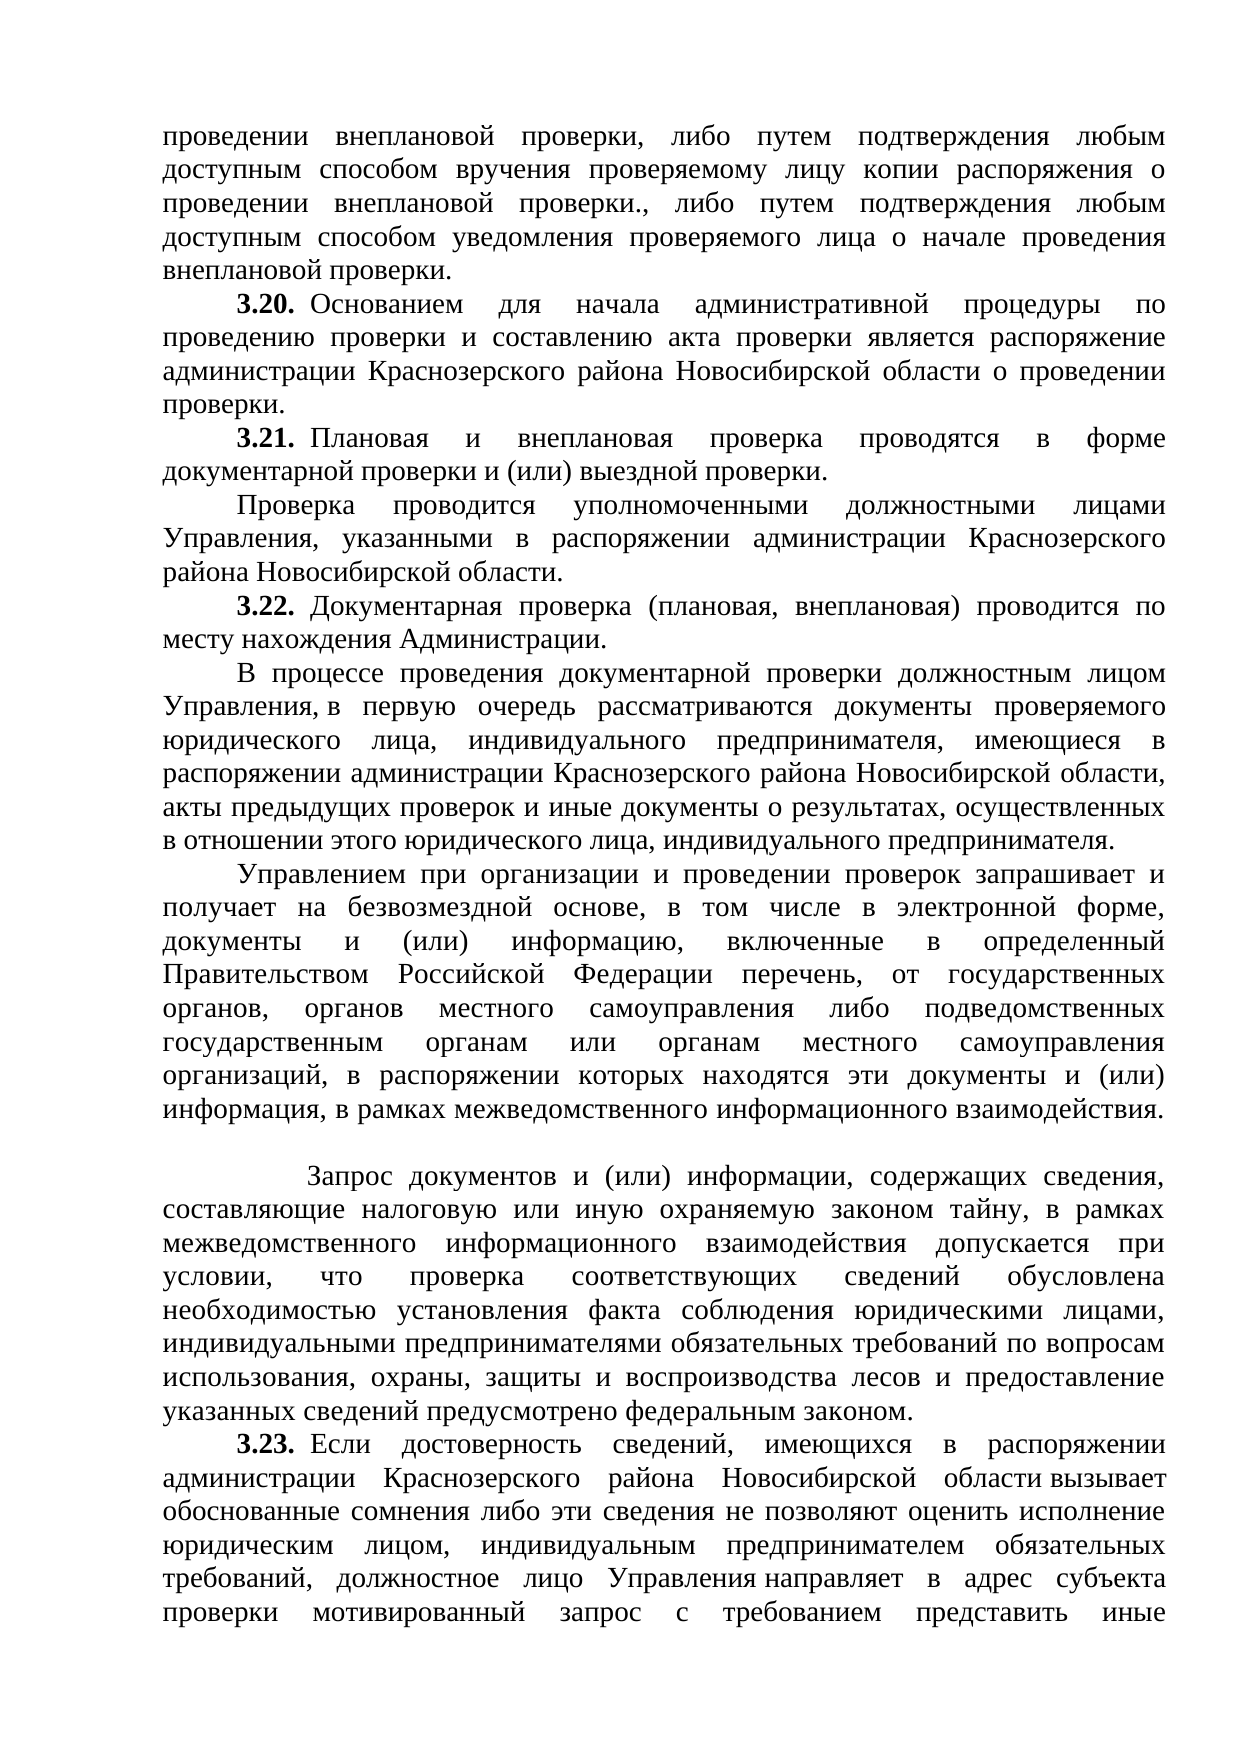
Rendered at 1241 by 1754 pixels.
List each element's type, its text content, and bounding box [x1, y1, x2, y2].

text В процессе проведения документарной проверки должностным лицом Управления, в первую очередь рассматриваются документы проверяемого юридического лица, индивидуального предпринимателя, имеющиеся в распоряжении администрации Краснозерского района Новосибирской области, акты предыдущих проверок и иные документы о результатах, осуществленных в отношении этого юридического лица, индивидуального предпринимателя. [162, 655, 1167, 856]
text Управлением при организации и проведении проверок запрашивает и получает на безвозмездной основе, в том числе в электронной форме, документы и (или) информацию, включенные в определенный Правительством Российской Федерации перечень, от государственных органов, органов местного самоуправления либо подведомственных государственным органам или органам местного самоуправления организаций, в распоряжении которых находятся эти документы и (или) информация, в рамках межведомственного информационного взаимодействия. Запрос документов и (или) информации, содержащих сведения, составляющие налоговую или иную охраняемую законом тайну, в рамках межведомственного информационного взаимодействия допускается при условии, что проверка соответствующих сведений обусловлена необходимостью установления факта соблюдения юридическими лицами, индивидуальными предпринимателями обязательных требований по вопросам использования, охраны, защиты и воспроизводства лесов и предоставление указанных сведений предусмотрено федеральным законом. [162, 956, 1167, 1426]
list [162, 1426, 1167, 1627]
text Проверка проводится уполномоченными должностными лицами Управления, указанными в распоряжении администрации Краснозерского района Новосибирской области. [162, 487, 1167, 588]
list Плановая и внеплановая проверка проводятся в форме документарной проверки и (или) выездной проверки. [162, 420, 1167, 487]
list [162, 118, 1167, 286]
list Документарная проверка (плановая, внеплановая) проводится по месту нахождения Администрации. [162, 588, 1167, 655]
list Основанием для начала административной процедуры по проведению проверки и составлению акта проверки является распоряжение администрации Краснозерского района Новосибирской области о проведении проверки. [162, 286, 1167, 420]
text Управлением при организации и проведении проверок запрашивает и получает на безвозмездной основе, в том числе в электронной форме, документы и (или) информацию, включенные в определенный Правительством Российской Федерации перечень, от государственных органов, органов местного самоуправления либо подведомственных государственным органам или органам местного самоуправления организаций, в распоряжении которых находятся эти документы и (или) информация, в рамках межведомственного информационного взаимодействия. Запрос документов и (или) информации, содержащих сведения, составляющие налоговую или иную охраняемую законом тайну, в рамках межведомственного информационного взаимодействия допускается при условии, что проверка соответствующих сведений обусловлена необходимостью установления факта соблюдения юридическими лицами, индивидуальными предпринимателями обязательных требований по вопросам использования, охраны, защиты и воспроизводства лесов и предоставление указанных сведений предусмотрено федеральным законом. [162, 856, 1167, 949]
